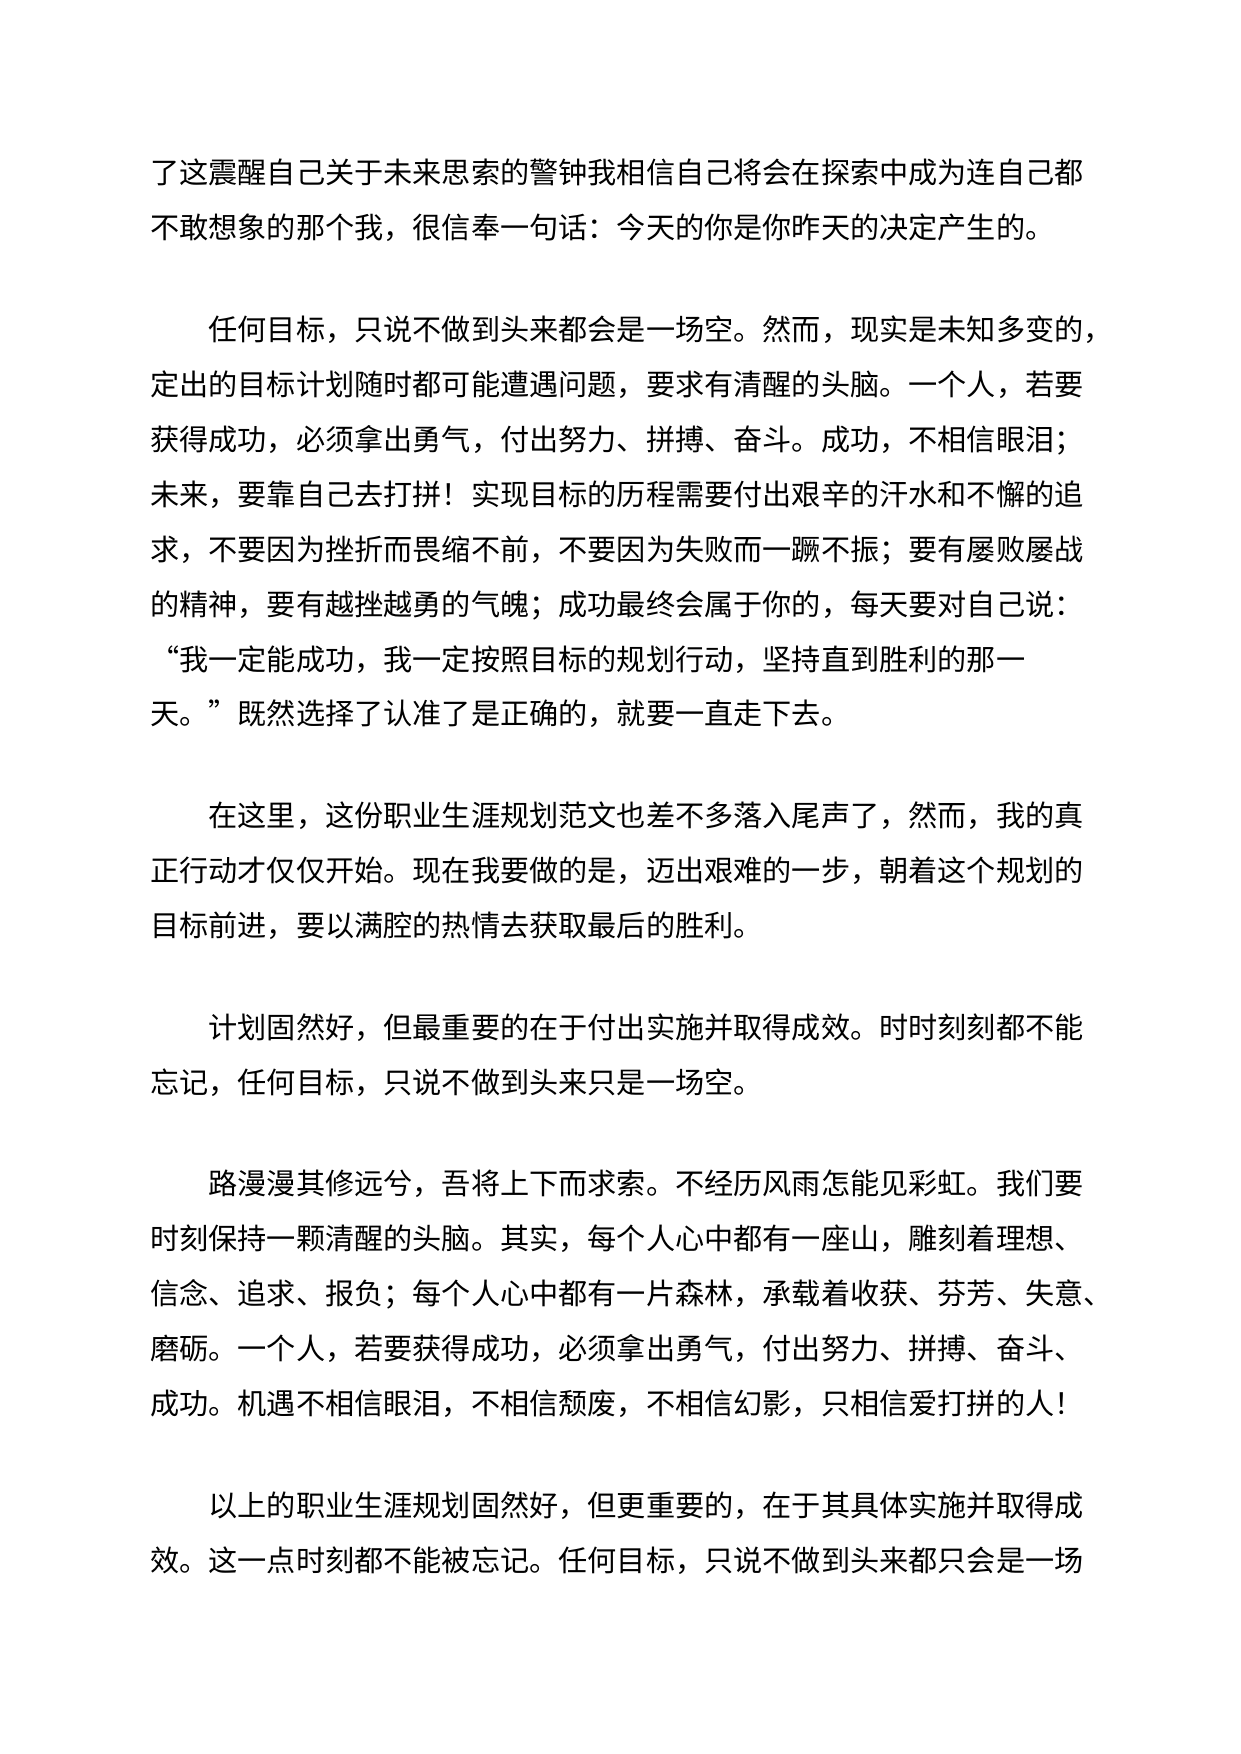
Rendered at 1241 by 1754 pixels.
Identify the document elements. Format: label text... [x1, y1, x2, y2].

text 计划固然好，但最重要的在于付出实施并取得成效。时时刻刻都不能忘记，任何目标，只说不做到头来只是一场空。 [150, 1004, 1090, 1101]
text 在这里，这份职业生涯规划范文也差不多落入尾声了，然而，我的真正行动才仅仅开始。现在我要做的是，迈出艰难的一步，朝着这个规划的目标前进，要以满腔的热情去获取最后的胜利。 [150, 793, 1090, 945]
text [150, 150, 1090, 247]
text 路漫漫其修远兮，吾将上下而求索。不经历风雨怎能见彩虹。我们要时刻保持一颗清醒的头脑。其实，每个人心中都有一座山，雕刻着理想、信念、追求、报负；每个人心中都有一片森林，承载着收获、芬芳、失意、磨砺。一个人，若要获得成功，必须拿出勇气，付出努力、拼搏、奋斗、成功。机遇不相信眼泪，不相信颓废，不相信幻影，只相信爱打拼的人！ [150, 1161, 1090, 1423]
text 任何目标，只说不做到头来都会是一场空。然而，现实是未知多变的，定出的目标计划随时都可能遭遇问题，要求有清醒的头脑。一个人，若要获得成功，必须拿出勇气，付出努力、拼搏、奋斗。成功，不相信眼泪；未来，要靠自己去打拼！实现目标的历程需要付出艰辛的汗水和不懈的追求，不要因为挫折而畏缩不前，不要因为失败而一蹶不振；要有屡败屡战的精神，要有越挫越勇的气魄；成功最终会属于你的，每天要对自己说：“我一定能成功，我一定按照目标的规划行动，坚持直到胜利的那一天。”既然选择了认准了是正确的，就要一直走下去。 [150, 307, 1090, 733]
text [150, 1482, 1090, 1579]
